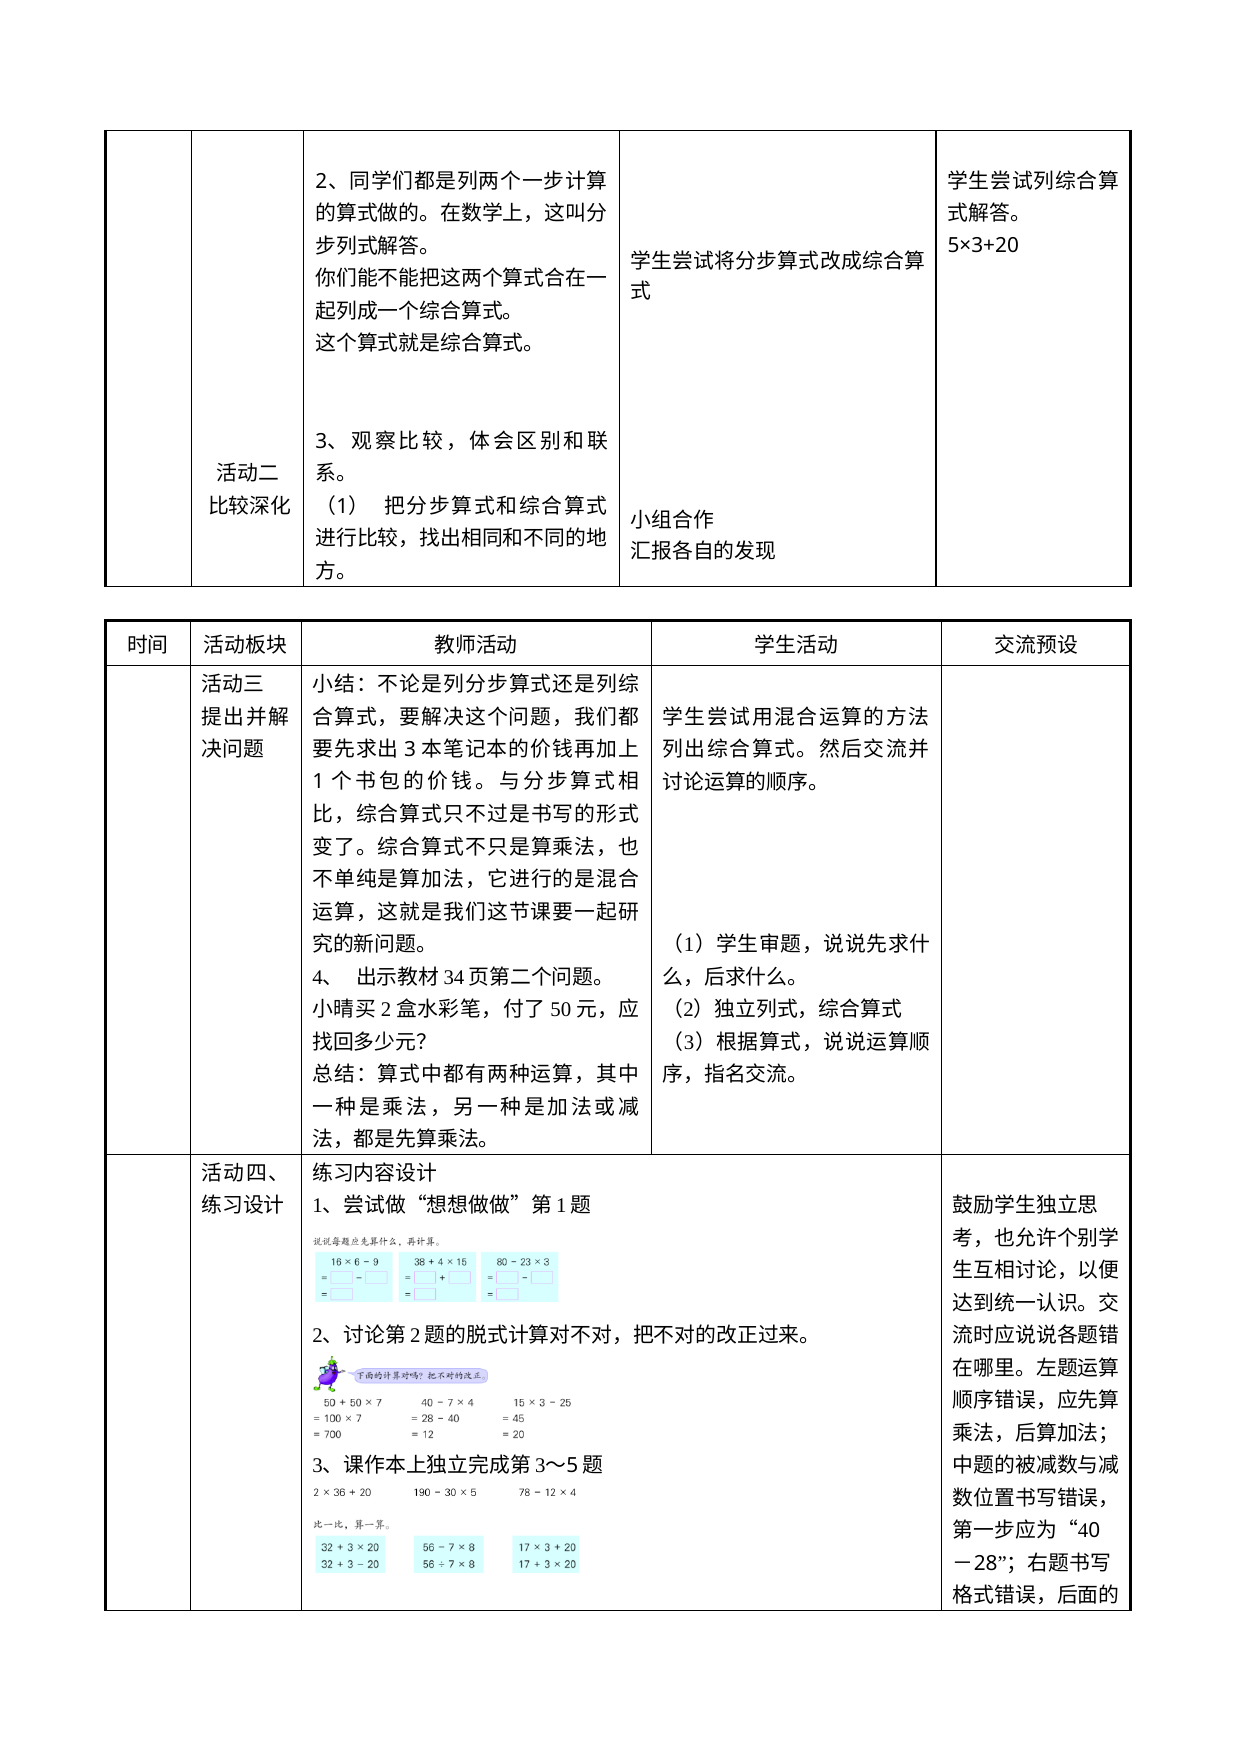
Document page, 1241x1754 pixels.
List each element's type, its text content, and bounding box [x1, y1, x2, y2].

table_cell [107, 666, 190, 1154]
table_cell 活动一 提出并解决 活动二 比较深化 [192, 131, 303, 586]
table_cell [107, 1155, 190, 1610]
picture [312, 1516, 580, 1573]
picture [312, 1483, 580, 1501]
table_header 时间 [107, 622, 190, 665]
table_cell 小结：不论是列分步算式还是列综合算式，要解决这个问题，我们都要先求出3本笔记本的价钱再加上1个书包的价钱。与分步算式相比，综合算式只不过是书写的形式变了。综合算式不只是算乘法，也不单纯是算加法，它进行的是混合运算，这就是我们这节课要一起研究的新问题。 4、 出示教材34页第二个问题。 小晴买2盒水彩笔，付了50元，应找回多少元？ 总结：算式中都有两种运算，其中一种是乘法，另一种是加法或减法，都是先算乘法。 [302, 666, 651, 1154]
table_header 教师活动 [302, 622, 651, 665]
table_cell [942, 1155, 1129, 1610]
table_header 学生活动 [652, 622, 941, 665]
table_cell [304, 131, 619, 586]
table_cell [937, 131, 1129, 586]
picture [312, 1235, 559, 1302]
table_header 活动板块 [191, 622, 301, 665]
picture [312, 1356, 572, 1441]
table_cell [620, 131, 935, 586]
table_cell 活动三 提出并解决问题 [191, 666, 301, 1154]
table_cell 学生尝试用混合运算的方法列出综合算式。然后交流并讨论运算的顺序。 （1）学生审题，说说先求什么，后求什么。 （2）独立列式，综合算式 （3）根据算式，说说运算顺序，指名交流。 [652, 666, 941, 1154]
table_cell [302, 1155, 941, 1610]
table_cell [107, 131, 191, 586]
table_cell [942, 666, 1129, 1154]
table_cell 活动四、练习设计 [191, 1155, 301, 1610]
table_header 交流预设 [942, 622, 1129, 665]
